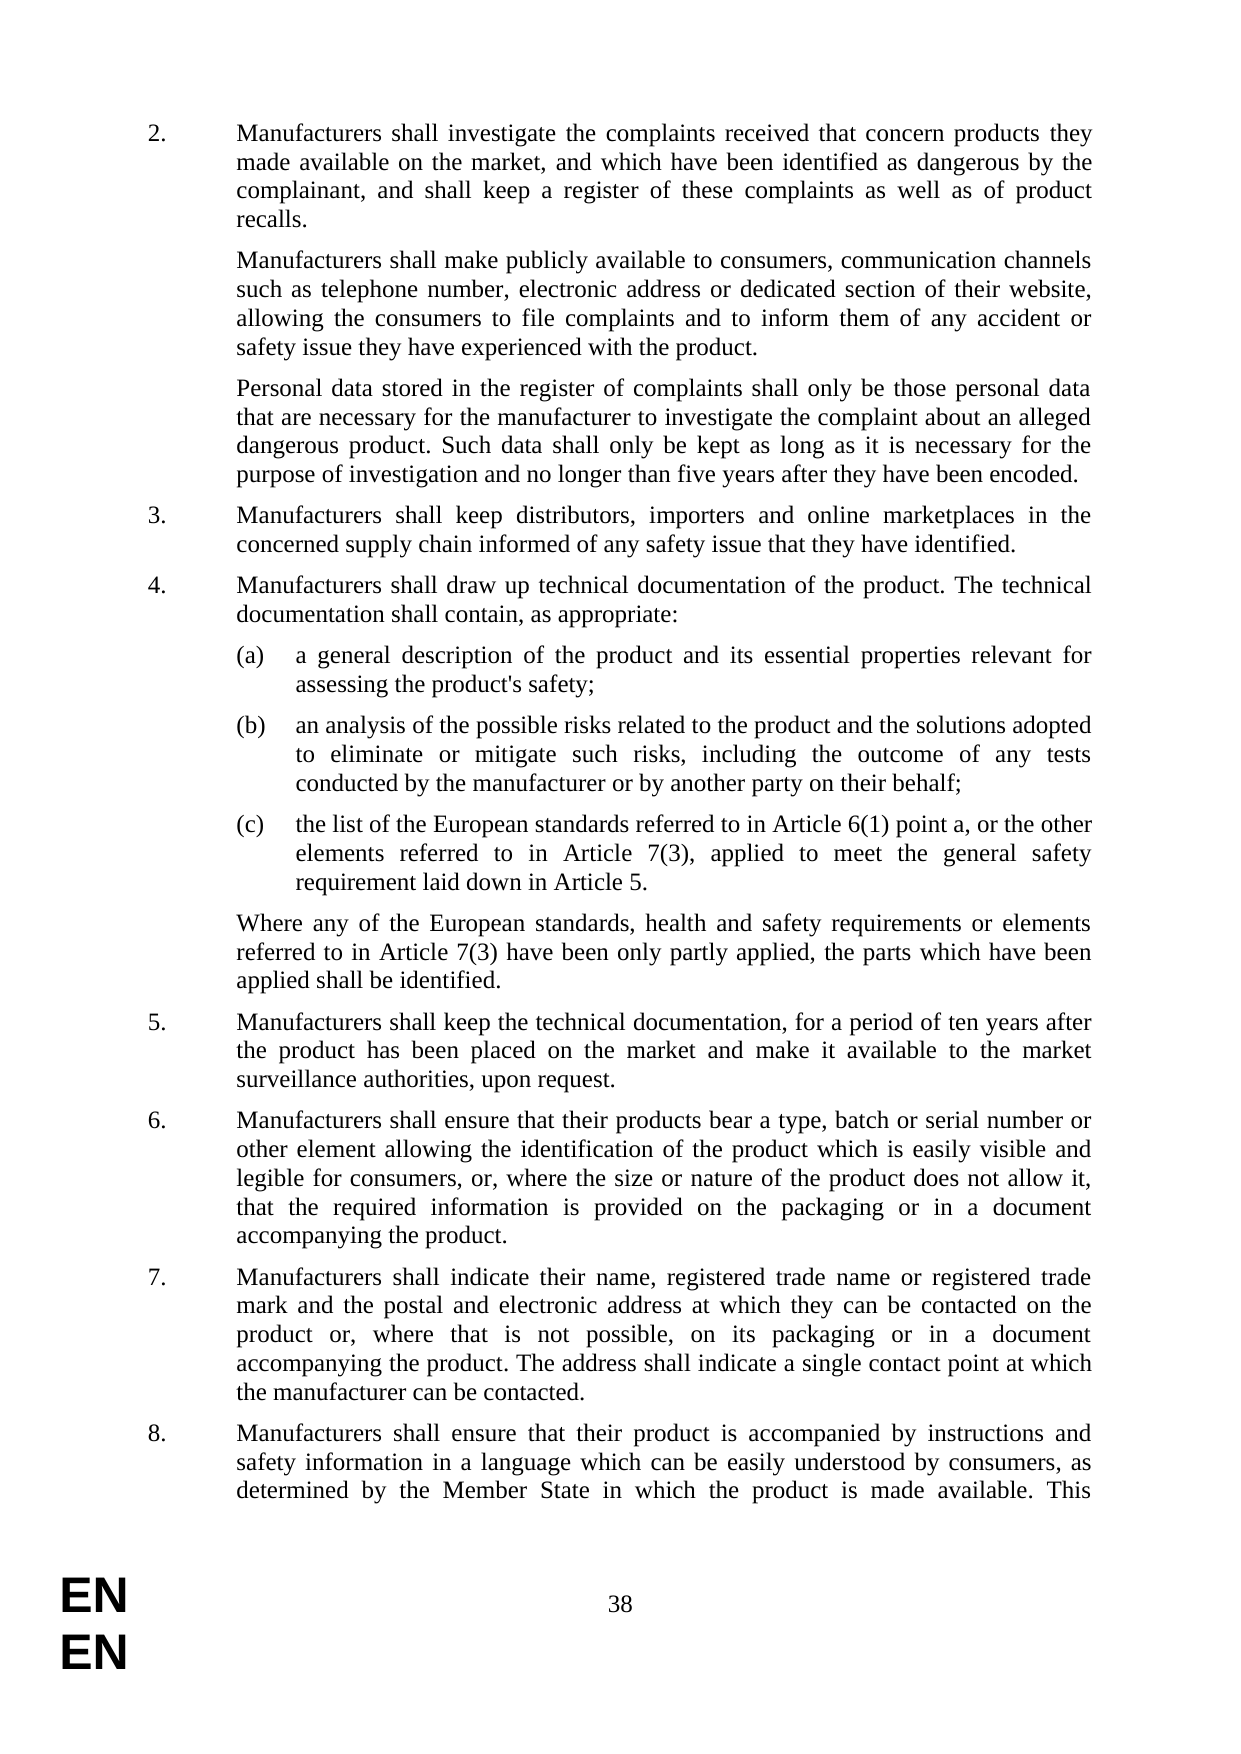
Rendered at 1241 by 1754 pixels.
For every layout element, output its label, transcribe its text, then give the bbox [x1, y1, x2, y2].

text 2. Manufacturers shall investigate the complaints received that concern products they made available on the market, and which have been identified as dangerous by the complainant, and shall keep a register of these complaints as well as of product recalls. [148, 118, 1092, 233]
text 7. Manufacturers shall indicate their name, registered trade name or registered trade mark and the postal and electronic address at which they can be contacted on the product or, where that is not possible, on its packaging or in a document accompanying the product. The address shall indicate a single contact point at which the manufacturer can be contacted. [148, 1262, 1092, 1406]
text 5. Manufacturers shall keep the technical documentation, for a period of ten years after the product has been placed on the market and make it available to the market surveillance authorities, upon request. [148, 1007, 1092, 1093]
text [148, 1418, 1092, 1504]
text Personal data stored in the register of complaints shall only be those personal data that are necessary for the manufacturer to investigate the complaint about an alleged dangerous product. Such data shall only be kept as long as it is necessary for the purpose of investigation and no longer than five years after they have been encoded. [236, 373, 1092, 488]
text Manufacturers shall make publicly available to consumers, communication channels such as telephone number, electronic address or dedicated section of their website, allowing the consumers to file complaints and to inform them of any accident or safety issue they have experienced with the product. [236, 246, 1092, 361]
text 3. Manufacturers shall keep distributors, importers and online marketplaces in the concerned supply chain informed of any safety issue that they have identified. [148, 501, 1092, 558]
text 4. Manufacturers shall draw up technical documentation of the product. The technical documentation shall contain, as appropriate: [148, 571, 1092, 628]
text (c) the list of the European standards referred to in Article 6(1) point a, or the other elements referred to in Article 7(3), applied to meet the general safety requirement laid down in Article 5. [236, 809, 1092, 896]
text (a) a general description of the product and its essential properties relevant for assessing the product's safety; [236, 641, 1092, 698]
text Where any of the European standards, health and safety requirements or elements referred to in Article 7(3) have been only partly applied, the parts which have been applied shall be identified. [236, 908, 1092, 994]
text 6. Manufacturers shall ensure that their products bear a type, batch or serial number or other element allowing the identification of the product which is easily visible and legible for consumers, or, where the size or nature of the product does not allow it, that the required information is provided on the packaging or in a document accompanying the product. [148, 1106, 1092, 1249]
text (b) an analysis of the possible risks related to the product and the solutions adopted to eliminate or mitigate such risks, including the outcome of any tests conducted by the manufacturer or by another party on their behalf; [236, 711, 1092, 797]
